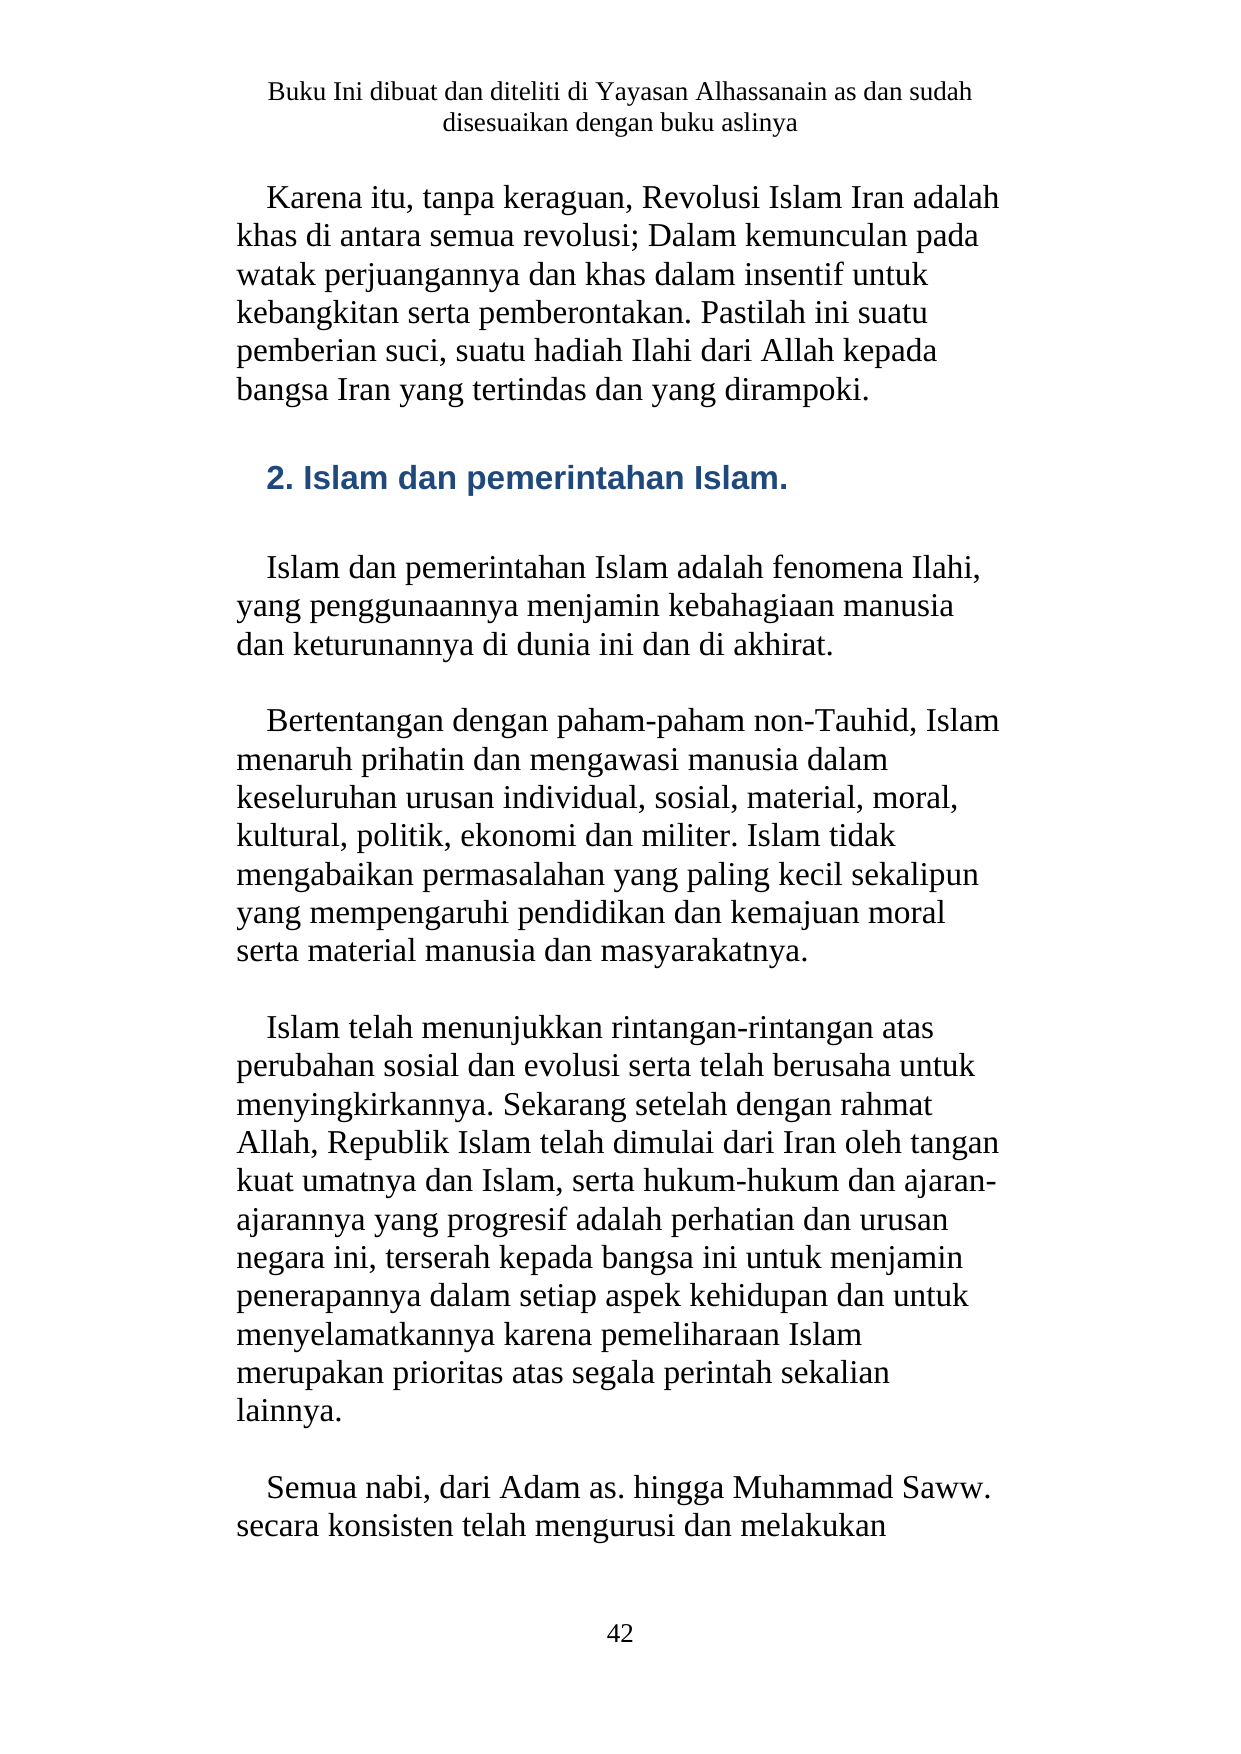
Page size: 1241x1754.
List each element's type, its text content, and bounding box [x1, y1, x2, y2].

subtitle 2. Islam dan pemerintahan Islam. [236, 458, 1004, 496]
text Islam telah menunjukkan rintangan-rintangan atas perubahan sosial dan evolusi serta telah berusaha untuk menyingkirkannya. Sekarang setelah dengan rahmat Allah, Republik Islam telah dimulai dari Iran oleh tangan kuat umatnya dan Islam, serta hukum-hukum dan ajaran-ajarannya yang progresif adalah perhatian dan urusan negara ini, terserah kepada bangsa ini untuk menjamin penerapannya dalam setiap aspek kehidupan dan untuk menyelamatkannya karena pemeliharaan Islam merupakan prioritas atas segala perintah sekalian lainnya. [236, 1007, 1004, 1429]
text Bertentangan dengan paham-paham non-Tauhid, Islam menaruh prihatin dan mengawasi manusia dalam keseluruhan urusan individual, sosial, material, moral, kultural, politik, ekonomi dan militer. Islam tidak mengabaikan permasalahan yang paling kecil sekalipun yang mempengaruhi pendidikan dan kemajuan moral serta material manusia dan masyarakatnya. [236, 701, 1004, 969]
text Karena itu, tanpa keraguan, Revolusi Islam Iran adalah khas di antara semua revolusi; Dalam kemunculan pada watak perjuangannya dan khas dalam insentif untuk kebangkitan serta pemberontakan. Pastilah ini suatu pemberian suci, suatu hadiah Ilahi dari Allah kepada bangsa Iran yang tertindas dan yang dirampoki. [236, 177, 1004, 407]
text Islam dan pemerintahan Islam adalah fenomena Ilahi, yang penggunaannya menjamin kebahagiaan manusia dan keturunannya di dunia ini dan di akhirat. [236, 547, 1004, 662]
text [236, 1467, 1004, 1544]
